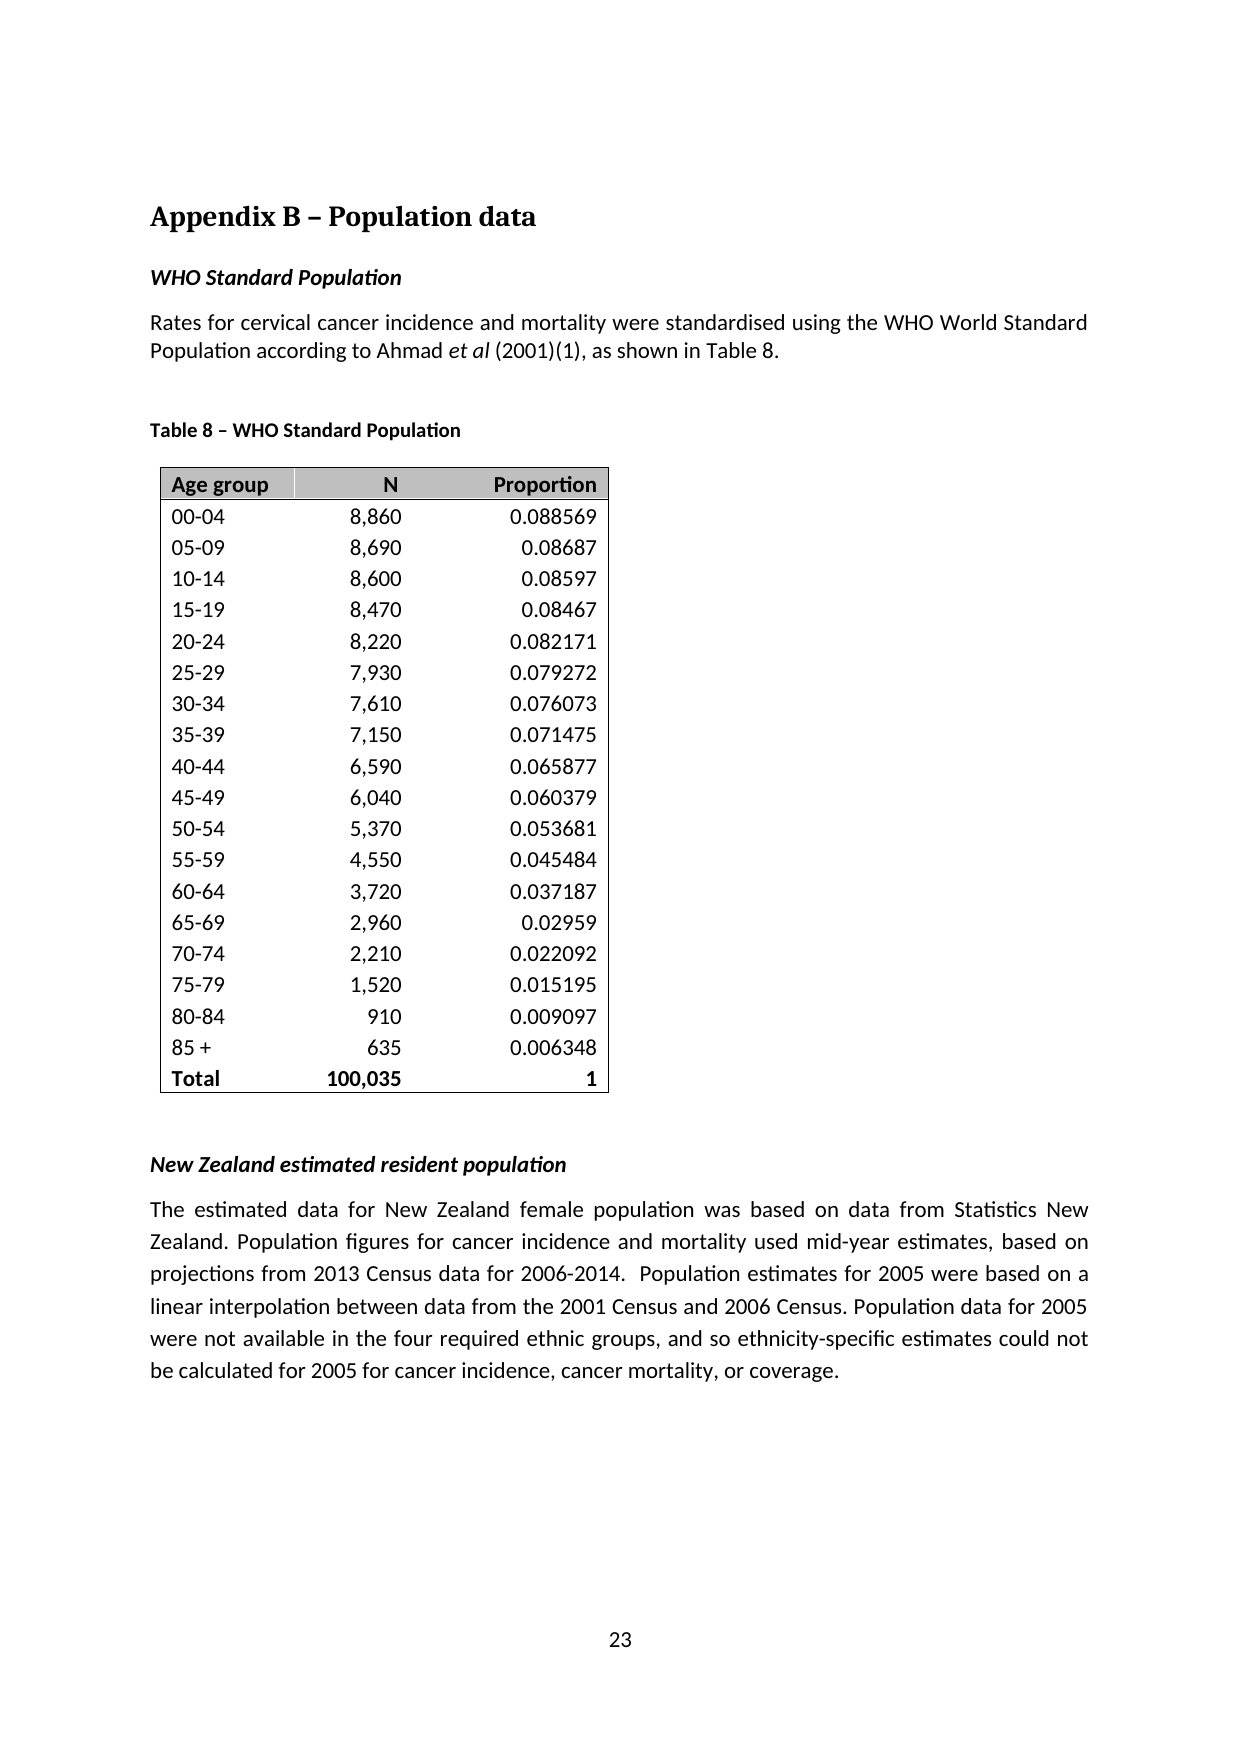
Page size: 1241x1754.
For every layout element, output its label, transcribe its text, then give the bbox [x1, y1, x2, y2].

table_cell 00-04 [161, 500, 294, 530]
table_cell 15-19 [161, 592, 294, 623]
table_cell 0.006348 [413, 1030, 608, 1061]
table_cell 0.082171 [413, 624, 608, 655]
table_cell 0.079272 [413, 655, 608, 686]
table_cell 8,600 [295, 561, 413, 592]
table_cell 635 [295, 1030, 413, 1061]
text New Zealand estimated resident population [150, 1151, 1090, 1178]
text Rates for cervical cancer incidence and mortality were standardised using the WHO World Standard Population according to Ahmad et al (2001)(1), as shown in Table 8. [150, 308, 1090, 364]
subtitle Appendix B – Population data [150, 200, 1090, 233]
table_cell 0.065877 [413, 749, 608, 780]
table_cell 0.037187 [413, 874, 608, 905]
text The estimated data for New Zealand female population was based on data from Statistics New Zealand. Population figures for cancer incidence and mortality used mid-year estimates, based on projections from 2013 Census data for 2006-2014. Population estimates for 2005 were based on a linear interpolation between data from the 2001 Census and 2006 Census. Population data for 2005 were not available in the four required ethnic groups, and so ethnicity-specific estimates could not be calculated for 2005 for cancer incidence, cancer mortality, or coverage. [150, 1195, 1090, 1384]
table_cell 0.045484 [413, 842, 608, 873]
table_cell 0.053681 [413, 811, 608, 842]
table_cell 7,610 [295, 686, 413, 717]
table_cell 10-14 [161, 561, 294, 592]
table_cell 2,210 [295, 936, 413, 967]
table_cell 5,370 [295, 811, 413, 842]
table_cell 3,720 [295, 874, 413, 905]
table_cell 0.071475 [413, 717, 608, 748]
table_cell 2,960 [295, 905, 413, 936]
table_cell 100,035 [295, 1061, 413, 1092]
table_cell 0.022092 [413, 936, 608, 967]
table_cell 0.08467 [413, 592, 608, 623]
table_cell 8,860 [295, 500, 413, 530]
table_cell 0.060379 [413, 780, 608, 811]
table_cell 45-49 [161, 780, 294, 811]
table_cell 8,220 [295, 624, 413, 655]
table_cell 6,040 [295, 780, 413, 811]
table_cell 0.076073 [413, 686, 608, 717]
table_cell 7,150 [295, 717, 413, 748]
table_cell 1,520 [295, 967, 413, 998]
table_cell 20-24 [161, 624, 294, 655]
table_cell 8,690 [295, 530, 413, 561]
table_cell 8,470 [295, 592, 413, 623]
table_cell 50-54 [161, 811, 294, 842]
table_cell 0.08597 [413, 561, 608, 592]
table_cell 30-34 [161, 686, 294, 717]
table_cell 6,590 [295, 749, 413, 780]
text WHO Standard Population [150, 263, 1090, 292]
table_cell 0.08687 [413, 530, 608, 561]
table_header N [295, 468, 413, 498]
table_cell 60-64 [161, 874, 294, 905]
table_header Proportion [413, 468, 608, 498]
table_header Age group [161, 468, 294, 498]
table_cell 25-29 [161, 655, 294, 686]
table_cell 65-69 [161, 905, 294, 936]
table_cell 0.015195 [413, 967, 608, 998]
table_cell 05-09 [161, 530, 294, 561]
table_cell 80-84 [161, 999, 294, 1030]
table_cell 0.088569 [413, 500, 608, 530]
table_cell 55-59 [161, 842, 294, 873]
table_cell 85 + [161, 1030, 294, 1061]
table_cell 1 [413, 1061, 608, 1092]
table_cell 7,930 [295, 655, 413, 686]
table_cell 910 [295, 999, 413, 1030]
table_cell 75-79 [161, 967, 294, 998]
table_cell 35-39 [161, 717, 294, 748]
table_cell 0.02959 [413, 905, 608, 936]
table_cell Total [161, 1061, 294, 1092]
table_cell 4,550 [295, 842, 413, 873]
table_cell 70-74 [161, 936, 294, 967]
table_cell 40-44 [161, 749, 294, 780]
table_cell 0.009097 [413, 999, 608, 1030]
